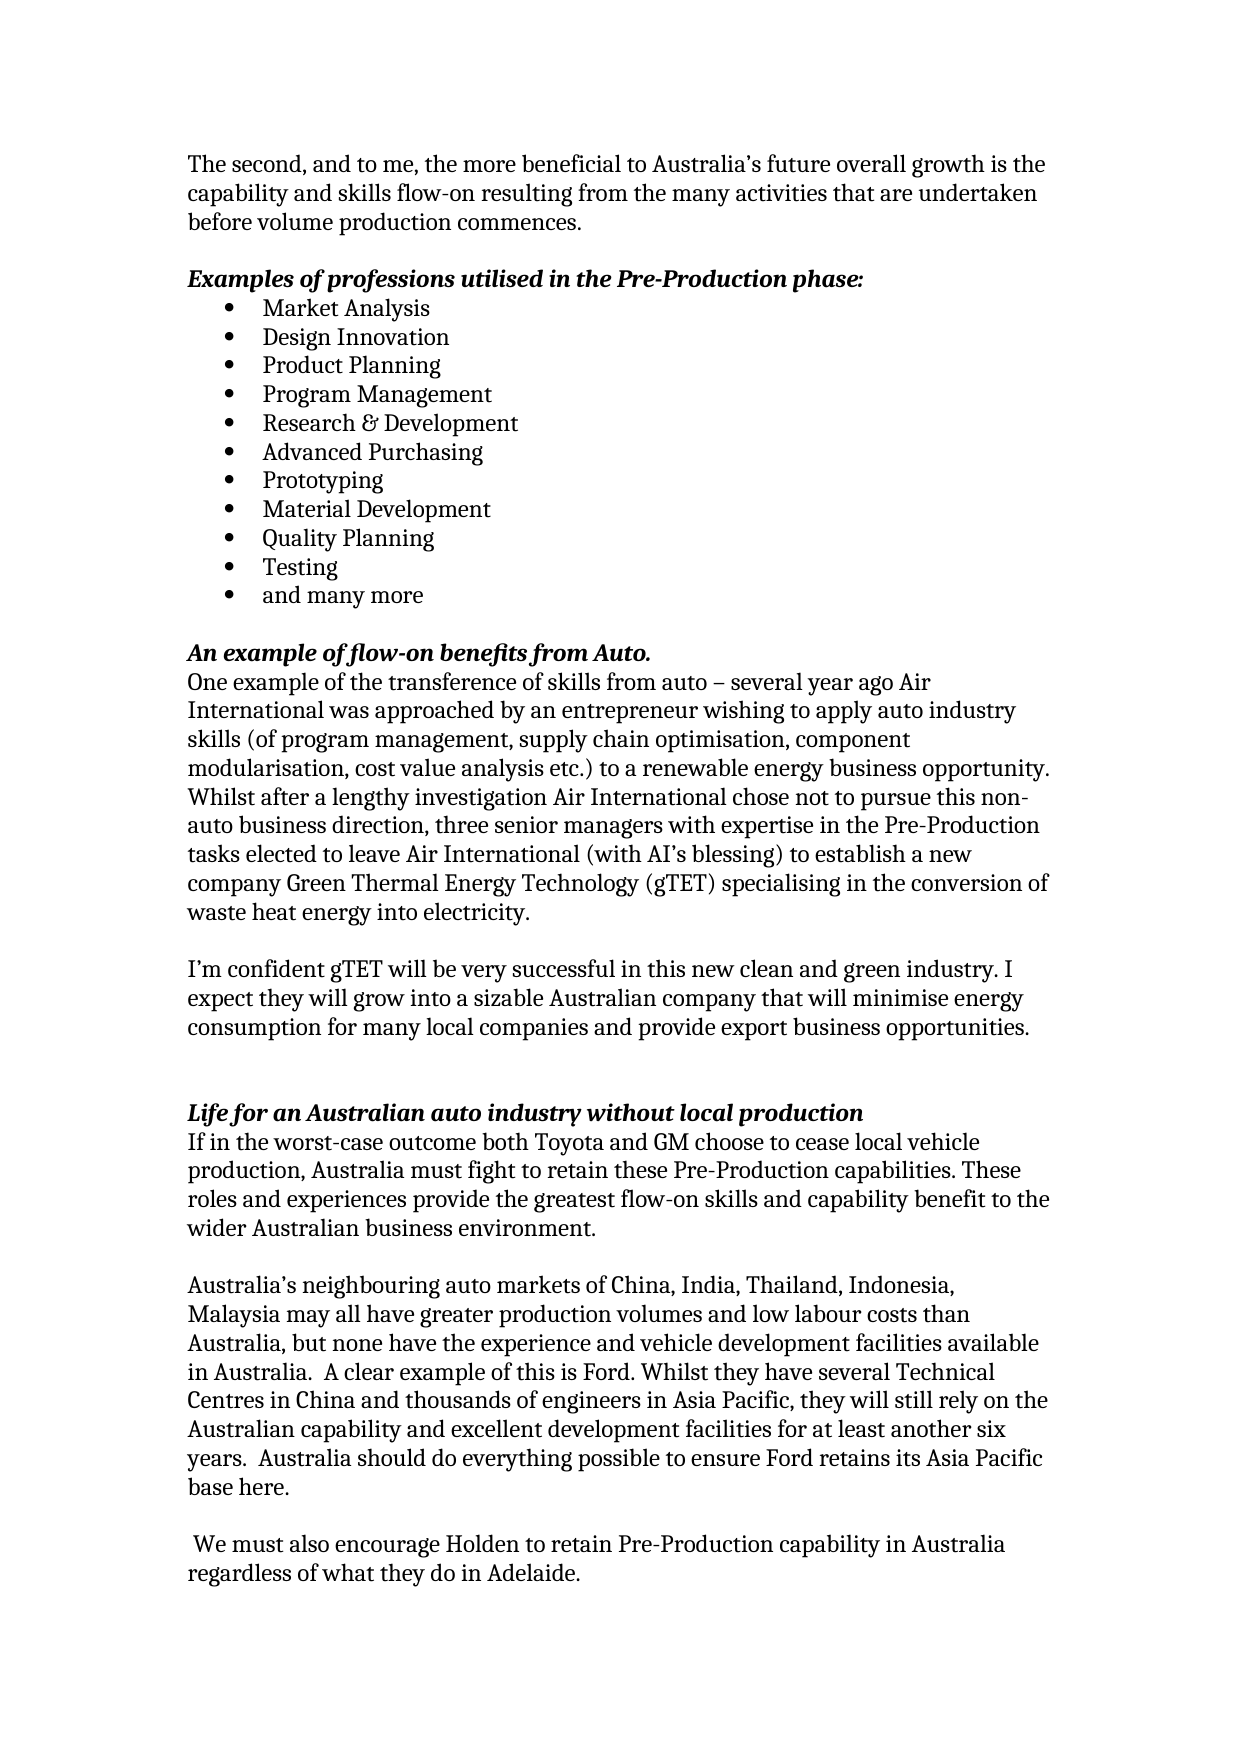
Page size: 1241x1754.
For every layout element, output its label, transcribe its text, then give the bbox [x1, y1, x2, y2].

text The second, and to me, the more beneficial to Australia’s future overall growth is the capability and skills flow-on resulting from the many activities that are undertaken before volume production commences. [187, 150, 1053, 236]
text Life for an Australian auto industry without local production [187, 1099, 1053, 1127]
list Market Analysis [225, 294, 1053, 322]
text Examples of professions utilised in the Pre-Production phase: [187, 265, 1053, 294]
text We must also encourage Holden to retain Pre-Production capability in Australia regardless of what they do in Adelaide. [187, 1530, 1053, 1587]
text Australia’s neighbouring auto markets of China, India, Thailand, Indonesia, Malaysia may all have greater production volumes and low labour costs than Australia, but none have the experience and vehicle development facilities available in Australia. A clear example of this is Ford. Whilst they have several Technical Centres in China and thousands of engineers in Asia Pacific, they will still rely on the Australian capability and excellent development facilities for at least another six years. Australia should do everything possible to ensure Ford retains its Asia Pacific base here. [187, 1271, 1053, 1501]
list Product Planning [225, 351, 1053, 380]
text An example of flow-on benefits from Auto. [187, 639, 1053, 667]
list Testing [225, 552, 1053, 581]
text If in the worst-case outcome both Toyota and GM choose to cease local vehicle production, Australia must fight to retain these Pre-Production capabilities. These roles and experiences provide the greatest flow-on skills and capability benefit to the wider Australian business environment. [187, 1127, 1053, 1242]
list Advanced Purchasing [225, 437, 1053, 466]
text One example of the transference of skills from auto – several year ago Air International was approached by an entrepreneur wishing to apply auto industry skills (of program management, supply chain optimisation, component modularisation, cost value analysis etc.) to a renewable energy business opportunity. Whilst after a lengthy investigation Air International chose not to pursue this non-auto business direction, three senior managers with expertise in the Pre-Production tasks elected to leave Air International (with AI’s blessing) to establish a new company Green Thermal Energy Technology (gTET) specialising in the conversion of waste heat energy into electricity. [187, 667, 1053, 926]
list and many more [225, 581, 1053, 610]
text I’m confident gTET will be very successful in this new clean and green industry. I expect they will grow into a sizable Australian company that will minimise energy consumption for many local companies and provide export business opportunities. [187, 955, 1053, 1041]
list Research & Development [225, 409, 1053, 437]
list Program Management [225, 380, 1053, 409]
list Quality Planning [225, 524, 1053, 552]
list Material Development [225, 495, 1053, 524]
list Prototyping [225, 466, 1053, 495]
list Design Innovation [225, 322, 1053, 351]
